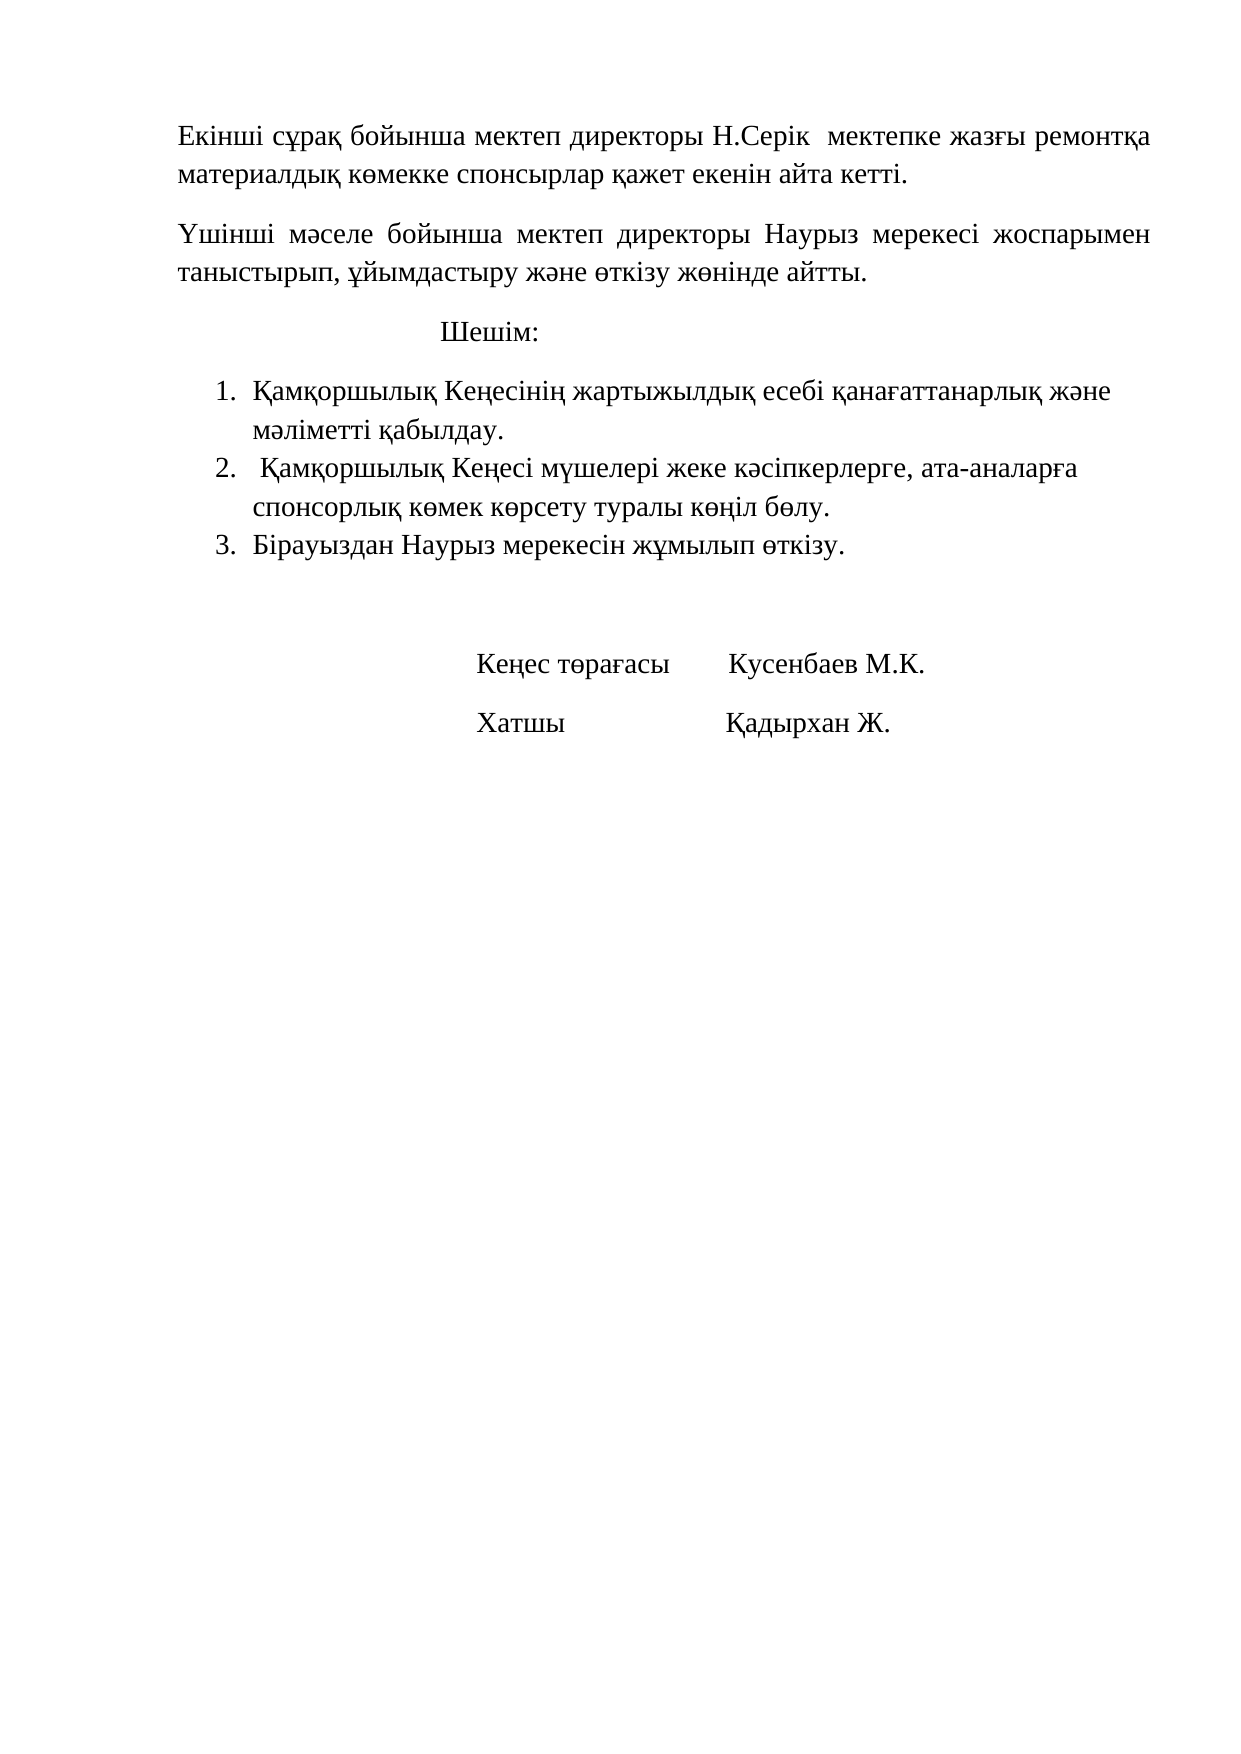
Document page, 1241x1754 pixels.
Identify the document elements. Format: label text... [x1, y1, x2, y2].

text Кеңес төрағасы Кусенбаев М.К. [177, 646, 1152, 680]
text Хатшы Қадырхан Ж. [177, 706, 1152, 739]
text Екінші сұрақ бойынша мектеп директоры Н.Серік мектепке жазғы ремонтқа материалдық көмекке спонсырлар қажет екенін айта кетті. [177, 118, 1152, 190]
list Қамқоршылық Кеңесі мүшелері жеке кәсіпкерлерге, ата-аналарға спонсорлық көмек көрсету туралы көңіл бөлу. [215, 450, 1152, 522]
list Бірауыздан Наурыз мерекесін жұмылып өткізу. [215, 527, 1152, 561]
text Шешім: [177, 314, 1152, 347]
text Үшінші мәселе бойынша мектеп директоры Наурыз мерекесі жоспарымен таныстырып, ұйымдастыру және өткізу жөнінде айтты. [177, 216, 1152, 288]
list Қамқоршылық Кеңесінің жартыжылдық есебі қанағаттанарлық және мәліметті қабылдау. [215, 373, 1152, 445]
